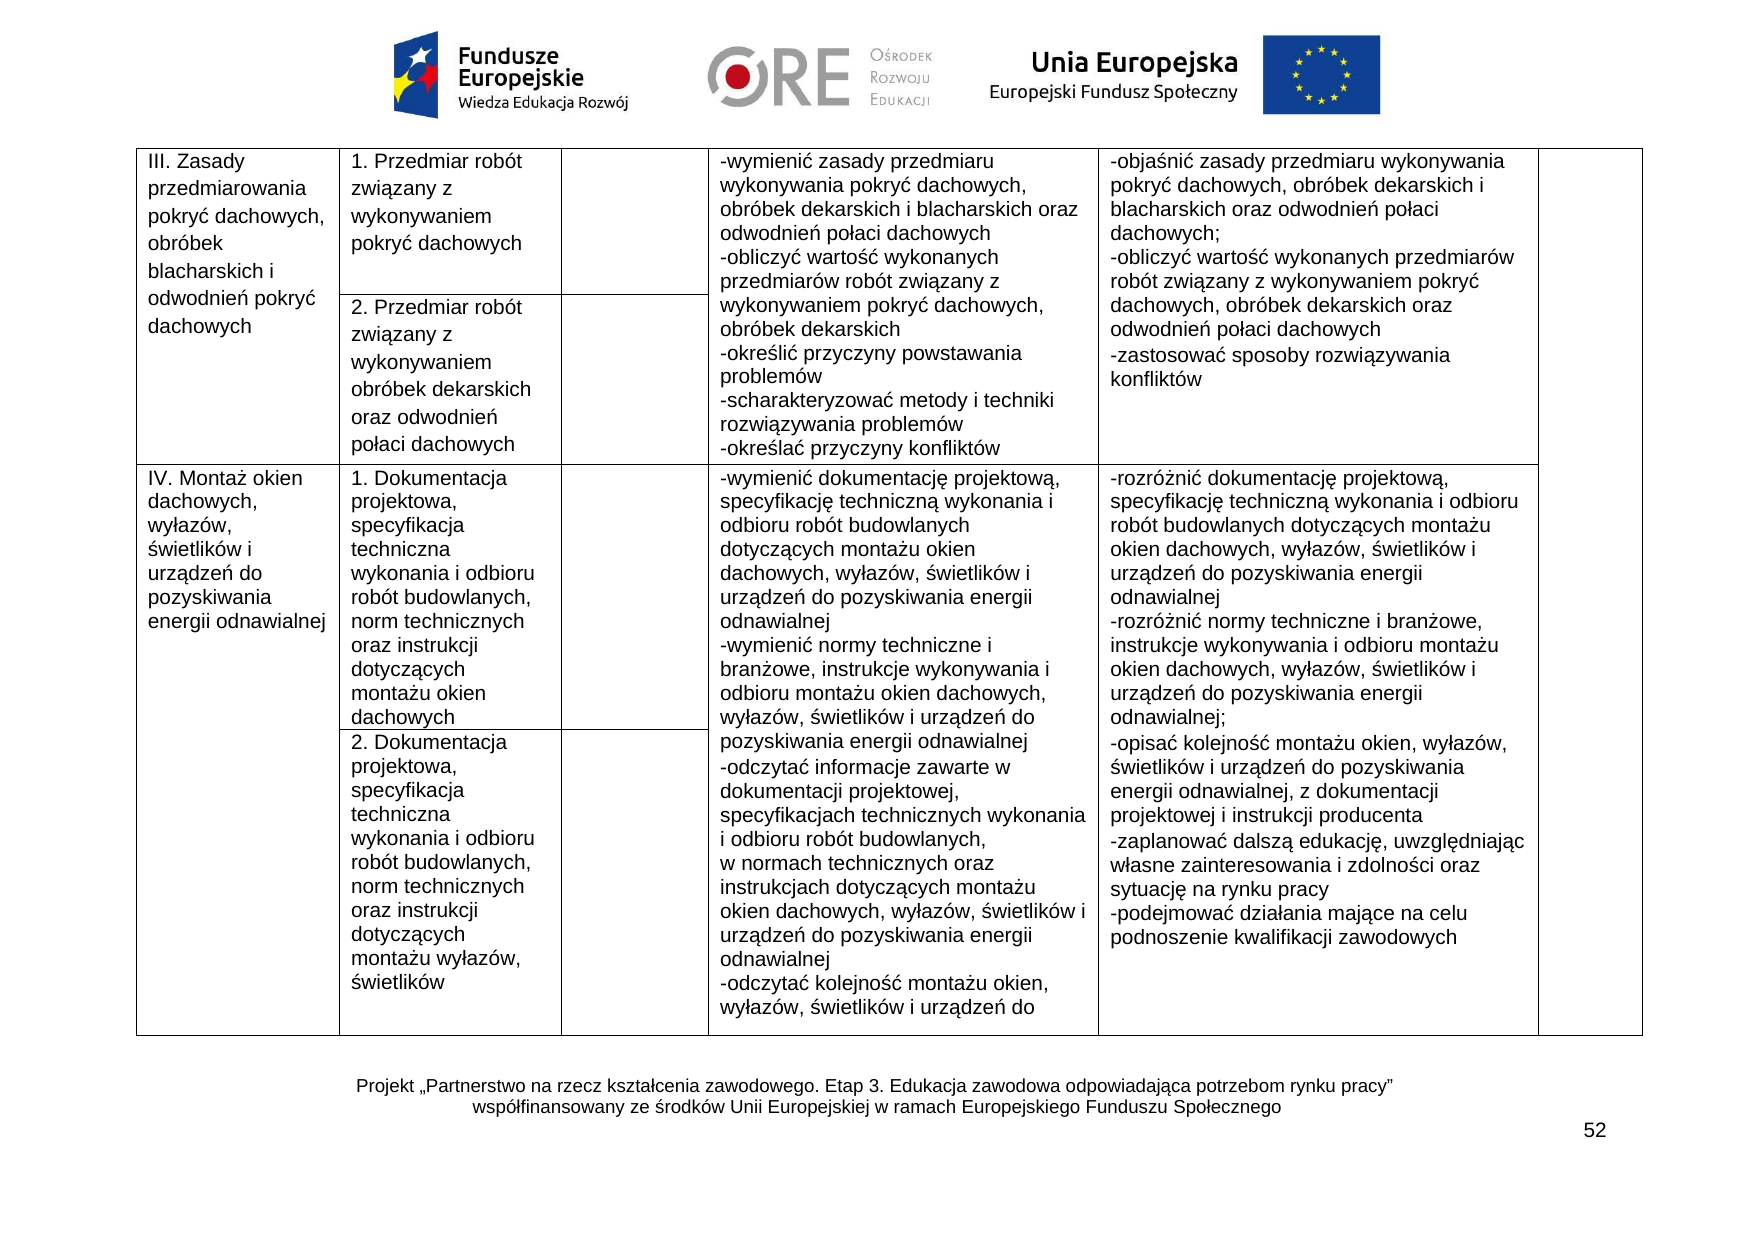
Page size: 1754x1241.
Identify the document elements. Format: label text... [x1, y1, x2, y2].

table_cell 2. Przedmiar robót związany z wykonywaniem obróbek dekarskich oraz odwodnień połaci dachowych [340, 295, 561, 464]
table_cell [562, 465, 708, 729]
table_cell -rozróżnić dokumentację projektową, specyfikację techniczną wykonania i odbioru robót budowlanych dotyczących montażu okien dachowych, wyłazów, świetlików i urządzeń do pozyskiwania energii odnawialnej -rozróżnić normy techniczne i branżowe, instrukcje wykonywania i odbioru montażu okien dachowych, wyłazów, świetlików i urządzeń do pozyskiwania energii odnawialnej; -opisać kolejność montażu okien, wyłazów, świetlików i urządzeń do pozyskiwania energii odnawialnej, z dokumentacji projektowej i instrukcji producenta -zaplanować dalszą edukację, uwzględniając własne zainteresowania i zdolności oraz sytuację na rynku pracy -podejmować działania mające na celu podnoszenie kwalifikacji zawodowych [1099, 465, 1538, 1035]
table_cell 1. Przedmiar robót związany z wykonywaniem pokryć dachowych [340, 149, 561, 294]
table_cell IV. Montaż okien dachowych, wyłazów, świetlików i urządzeń do pozyskiwania energii odnawialnej [137, 465, 339, 1035]
table_cell -objaśnić zasady przedmiaru wykonywania pokryć dachowych, obróbek dekarskich i blacharskich oraz odwodnień połaci dachowych; -obliczyć wartość wykonanych przedmiarów robót związany z wykonywaniem pokryć dachowych, obróbek dekarskich oraz odwodnień połaci dachowych -zastosować sposoby rozwiązywania konfliktów [1099, 149, 1538, 464]
table_cell [562, 730, 708, 1035]
table_cell [562, 149, 708, 294]
table_cell -wymienić dokumentację projektową, specyfikację techniczną wykonania i odbioru robót budowlanych dotyczących montażu okien dachowych, wyłazów, świetlików i urządzeń do pozyskiwania energii odnawialnej -wymienić normy techniczne i branżowe, instrukcje wykonywania i odbioru montażu okien dachowych, wyłazów, świetlików i urządzeń do pozyskiwania energii odnawialnej -odczytać informacje zawarte w dokumentacji projektowej, specyfikacjach technicznych wykonania i odbioru robót budowlanych, w normach technicznych oraz instrukcjach dotyczących montażu okien dachowych, wyłazów, świetlików i urządzeń do pozyskiwania energii odnawialnej -odczytać kolejność montażu okien, wyłazów, świetlików i urządzeń do pozyskiwania energii odnawialnej, z dokumentacji projektowej i instrukcji producenta -przejąć gotowość do ciągłego uczenia się i doskonalenia zawodowego [709, 465, 1098, 1035]
table_cell 1. Dokumentacja projektowa, specyfikacja techniczna wykonania i odbioru robót budowlanych, norm technicznych oraz instrukcji dotyczących montażu okien dachowych [340, 465, 561, 729]
table_cell -wymienić zasady przedmiaru wykonywania pokryć dachowych, obróbek dekarskich i blacharskich oraz odwodnień połaci dachowych -obliczyć wartość wykonanych przedmiarów robót związany z wykonywaniem pokryć dachowych, obróbek dekarskich -określić przyczyny powstawania problemów -scharakteryzować metody i techniki rozwiązywania problemów -określać przyczyny konfliktów [709, 149, 1098, 464]
table_cell 2. Dokumentacja projektowa, specyfikacja techniczna wykonania i odbioru robót budowlanych, norm technicznych oraz instrukcji dotyczących montażu wyłazów, świetlików [340, 730, 561, 1035]
table_cell III. Zasady przedmiarowania pokryć dachowych, obróbek blacharskich i odwodnień pokryć dachowych [137, 149, 339, 464]
table_cell [562, 295, 708, 464]
picture [372, 9, 1407, 140]
